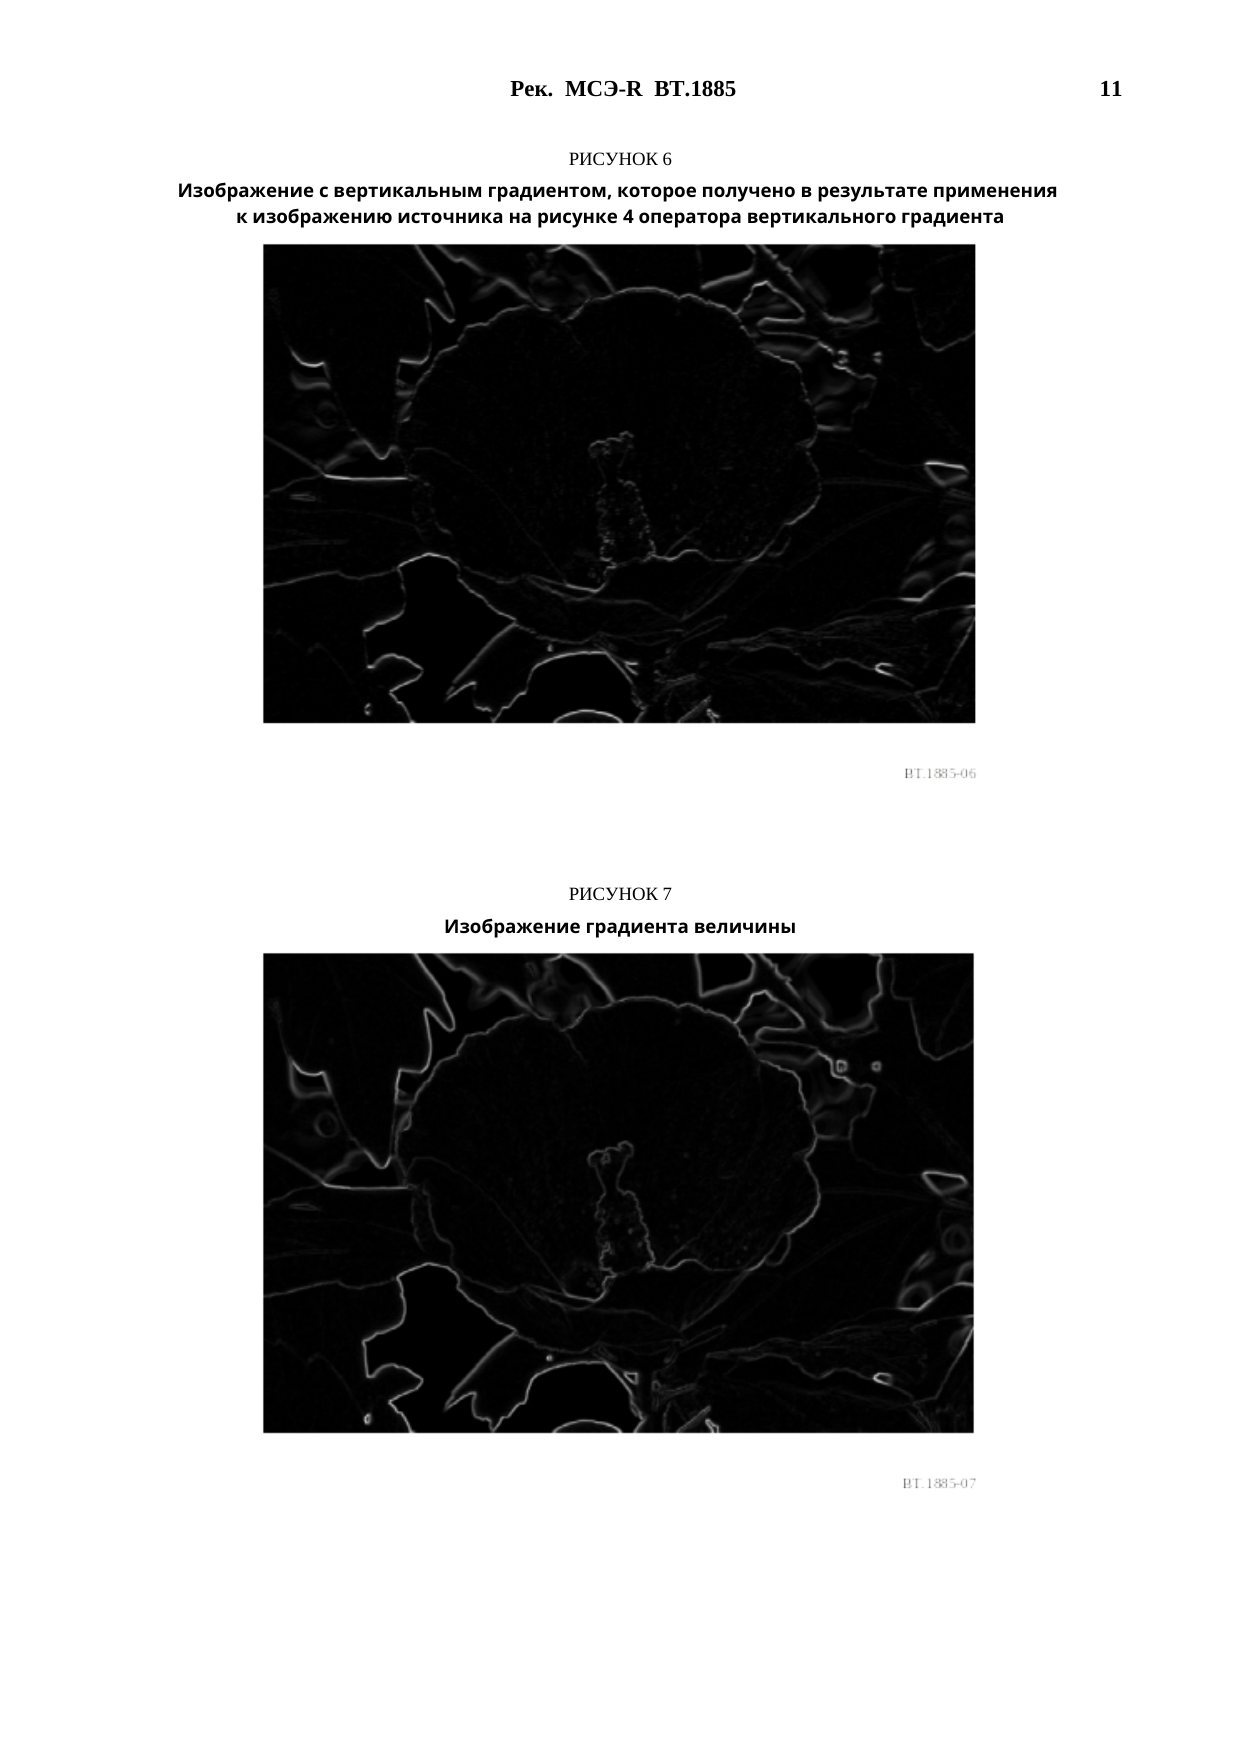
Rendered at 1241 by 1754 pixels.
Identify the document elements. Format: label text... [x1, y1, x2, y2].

text РИСУНОК 6 [118, 148, 1122, 169]
text РИСУНОК 7 [118, 883, 1122, 905]
title Изображение с вертикальным градиентом, которое получено в результате применения к изображению источника на рисунке 4 оператора вертикального градиента [118, 178, 1122, 229]
title Изображение градиента величины [118, 913, 1122, 938]
